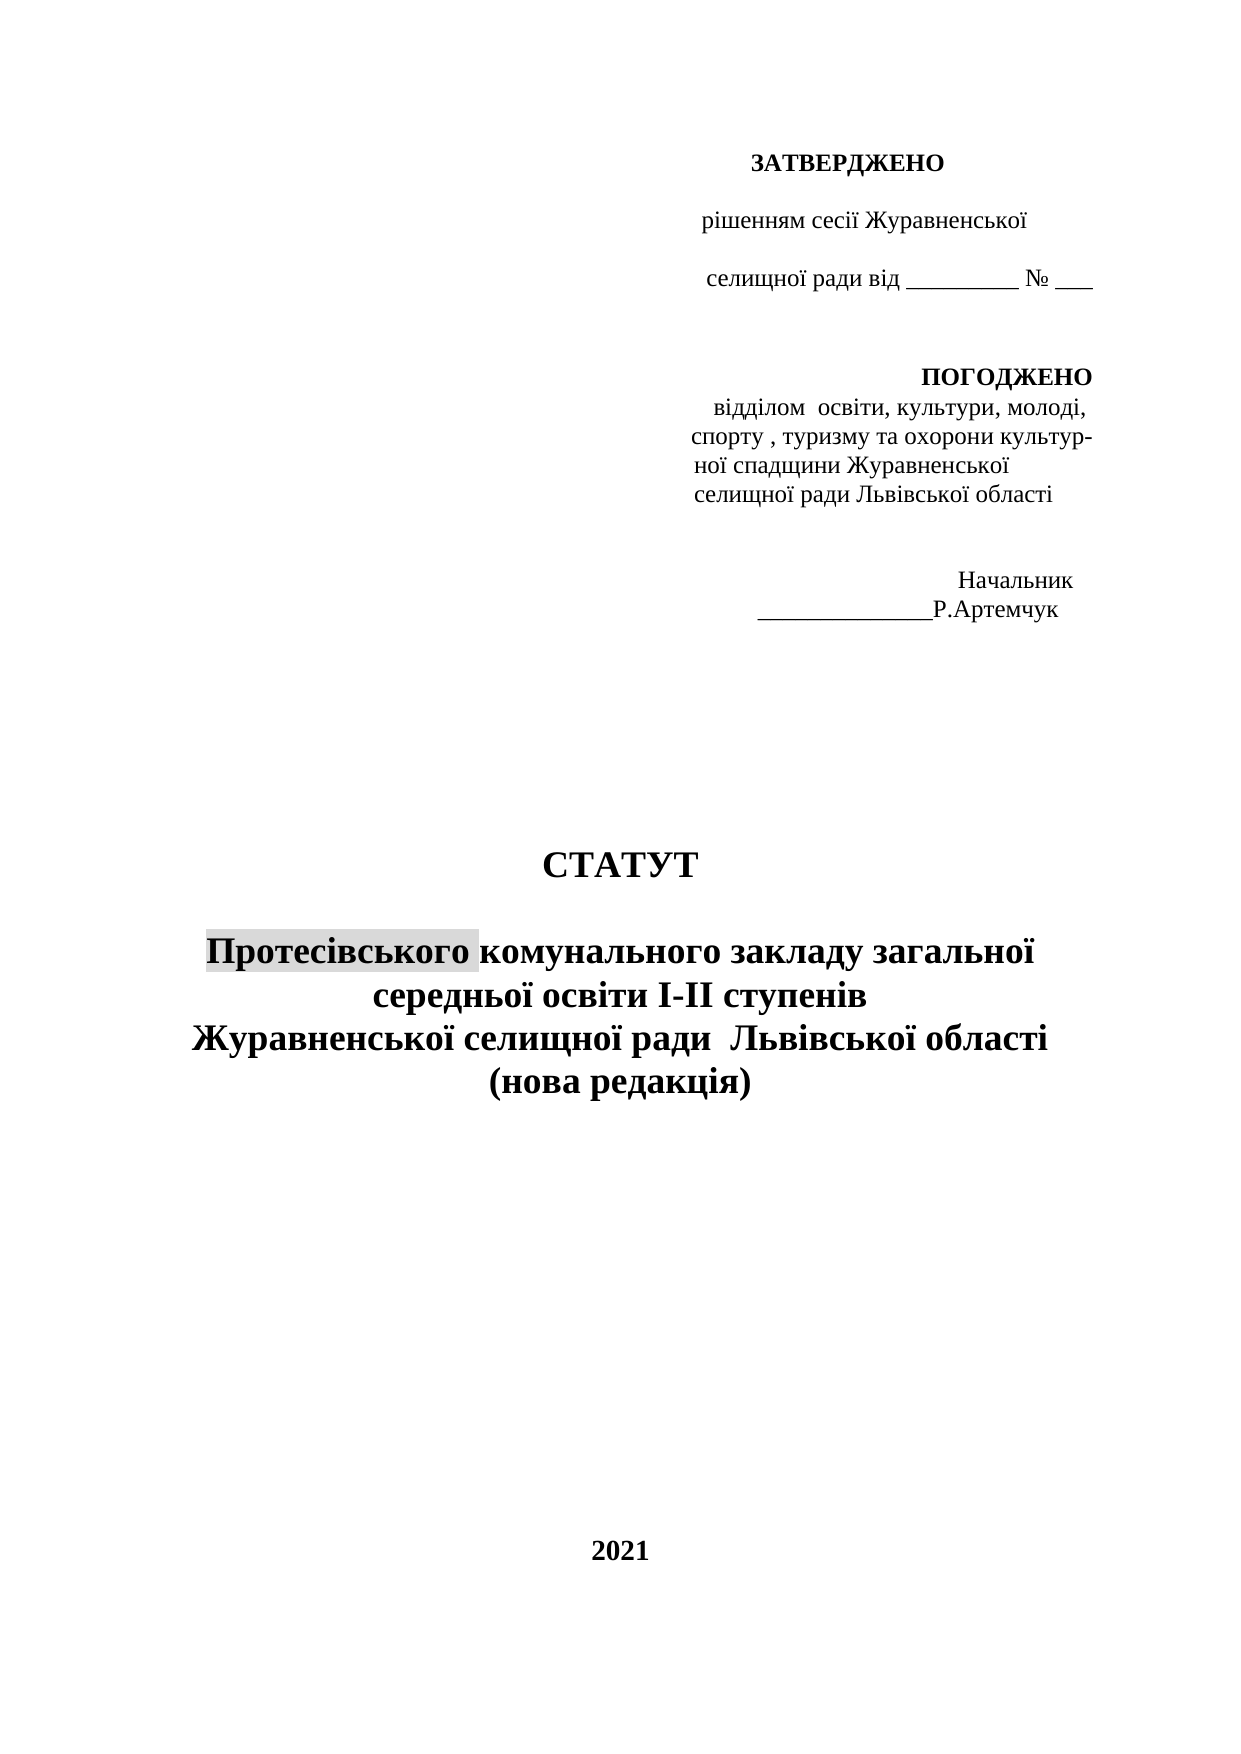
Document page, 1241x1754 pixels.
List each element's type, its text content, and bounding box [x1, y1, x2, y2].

text ______________Р.Артемчук [148, 594, 1093, 651]
text Протесівського комунального закладу загальної середньої освіти І-ІІ ступенів [148, 929, 1093, 1015]
text Начальник [148, 565, 1093, 594]
text 2021 [148, 1533, 1093, 1566]
text ПОГОДЖЕНО [148, 320, 1093, 392]
text СТАТУТ [148, 843, 1093, 886]
text рішенням сесії Журавненської [148, 205, 1093, 263]
text (нова редакція) [148, 1058, 1093, 1101]
text Журавненської селищної ради Львівської області [148, 1015, 1093, 1058]
text селищної ради від _________ № ___ [148, 263, 1093, 320]
text ЗАТВЕРДЖЕНО [148, 148, 1093, 205]
text відділом освіти, культури, молоді, спорту , туризму та охорони культур- ної спадщини Журавненської селищної ради Львівської області [148, 392, 1093, 536]
